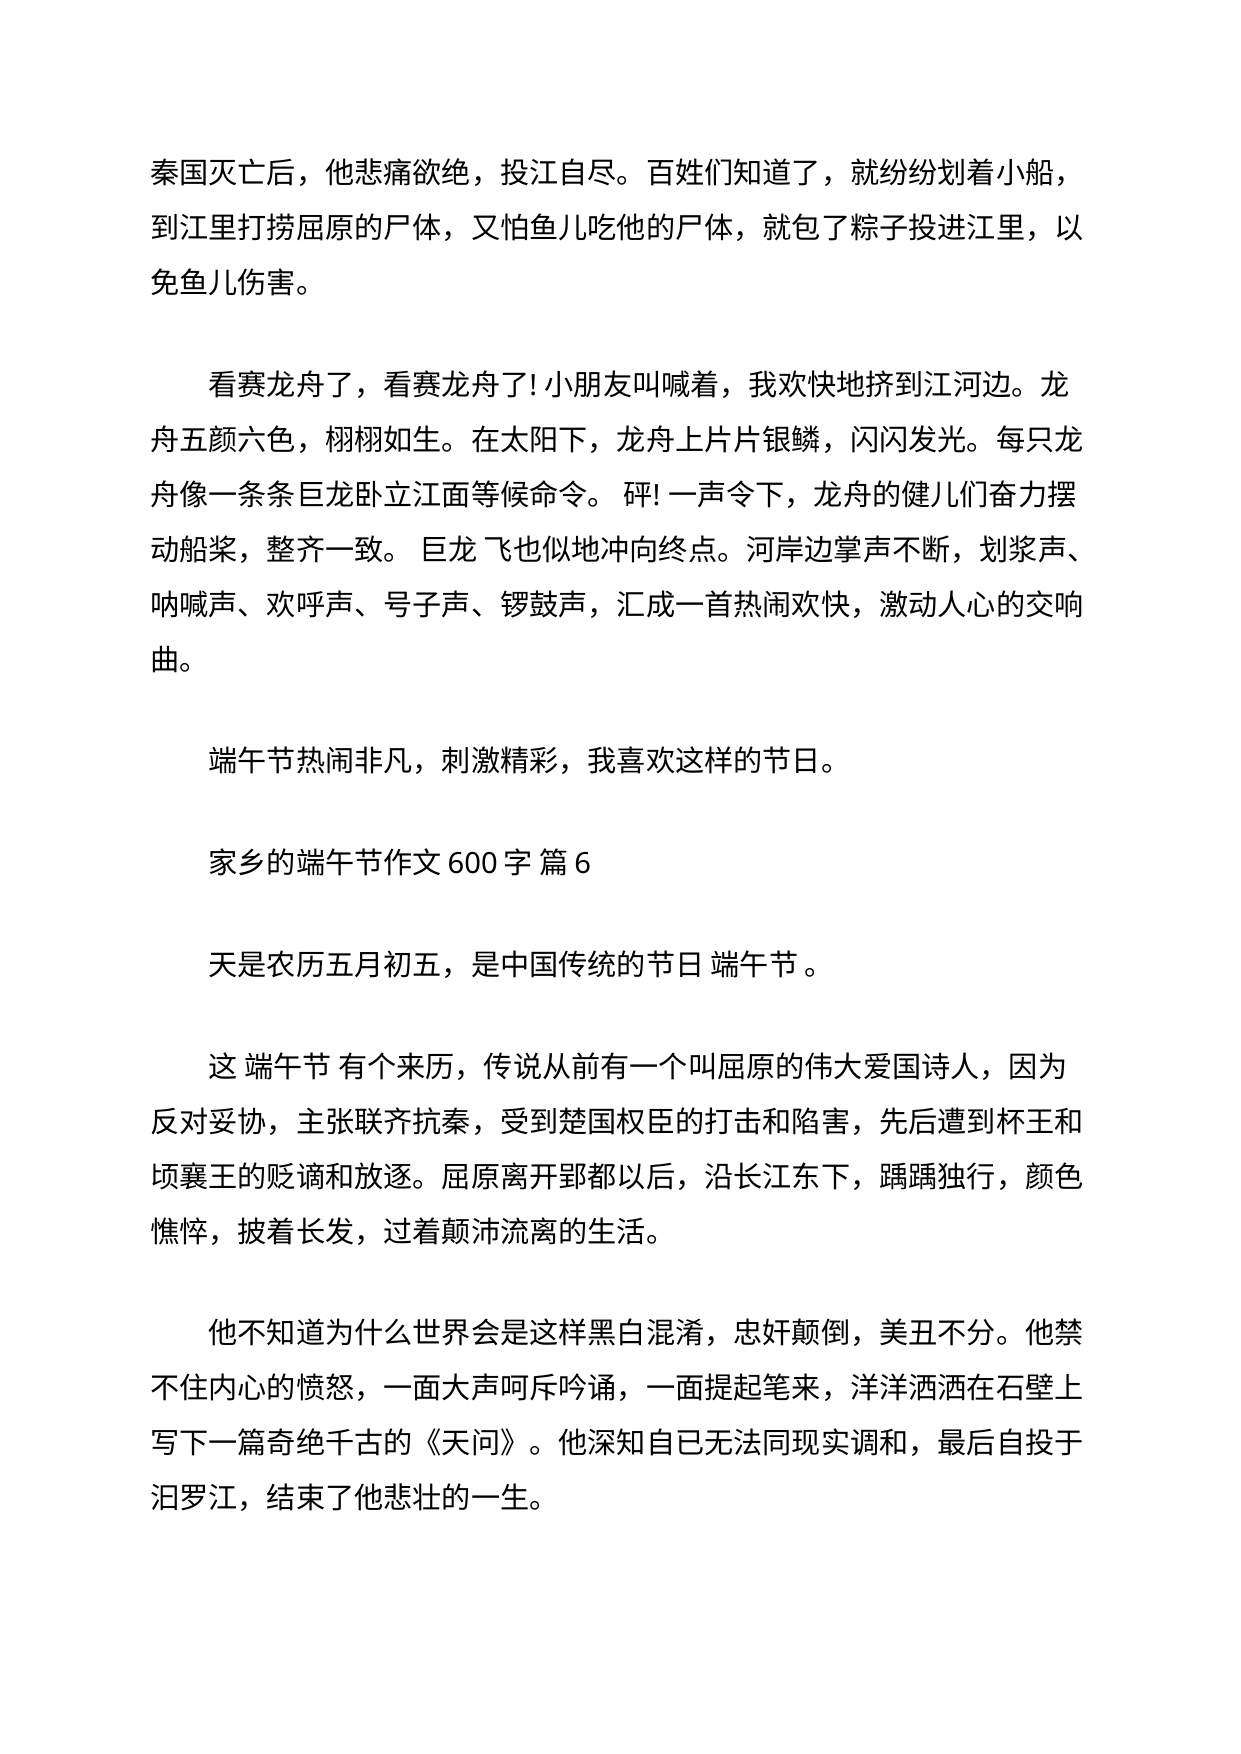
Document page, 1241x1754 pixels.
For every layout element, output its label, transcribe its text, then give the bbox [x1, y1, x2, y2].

text 他不知道为什么世界会是这样黑白混淆，忠奸颠倒，美丑不分。他禁不住内心的愤怒，一面大声呵斥吟诵，一面提起笔来，洋洋洒洒在石壁上写下一篇奇绝千古的《天问》。他深知自已无法同现实调和，最后自投于汩罗江，结束了他悲壮的一生。 [150, 1310, 1090, 1517]
text 天是农历五月初五，是中国传统的节日 端午节 。 [150, 942, 1090, 984]
text 这 端午节 有个来历，传说从前有一个叫屈原的伟大爱国诗人，因为反对妥协，主张联齐抗秦，受到楚国权臣的打击和陷害，先后遭到杯王和顷襄王的贬谪和放逐。屈原离开郢都以后，沿长江东下，踽踽独行，颜色憔悴，披着长发，过着颠沛流离的生活。 [150, 1043, 1090, 1251]
text 看赛龙舟了，看赛龙舟了! 小朋友叫喊着，我欢快地挤到江河边。龙舟五颜六色，栩栩如生。在太阳下，龙舟上片片银鳞，闪闪发光。每只龙舟像一条条巨龙卧立江面等候命令。 砰! 一声令下，龙舟的健儿们奋力摆动船桨，整齐一致。 巨龙 飞也似地冲向终点。河岸边掌声不断，划浆声、呐喊声、欢呼声、号子声、锣鼓声，汇成一首热闹欢快，激动人心的交响曲。 [150, 362, 1090, 678]
text 端午节热闹非凡，刺激精彩，我喜欢这样的节日。 [150, 738, 1090, 780]
text 家乡的端午节作文600字 篇6 [150, 840, 1090, 882]
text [150, 150, 1090, 302]
